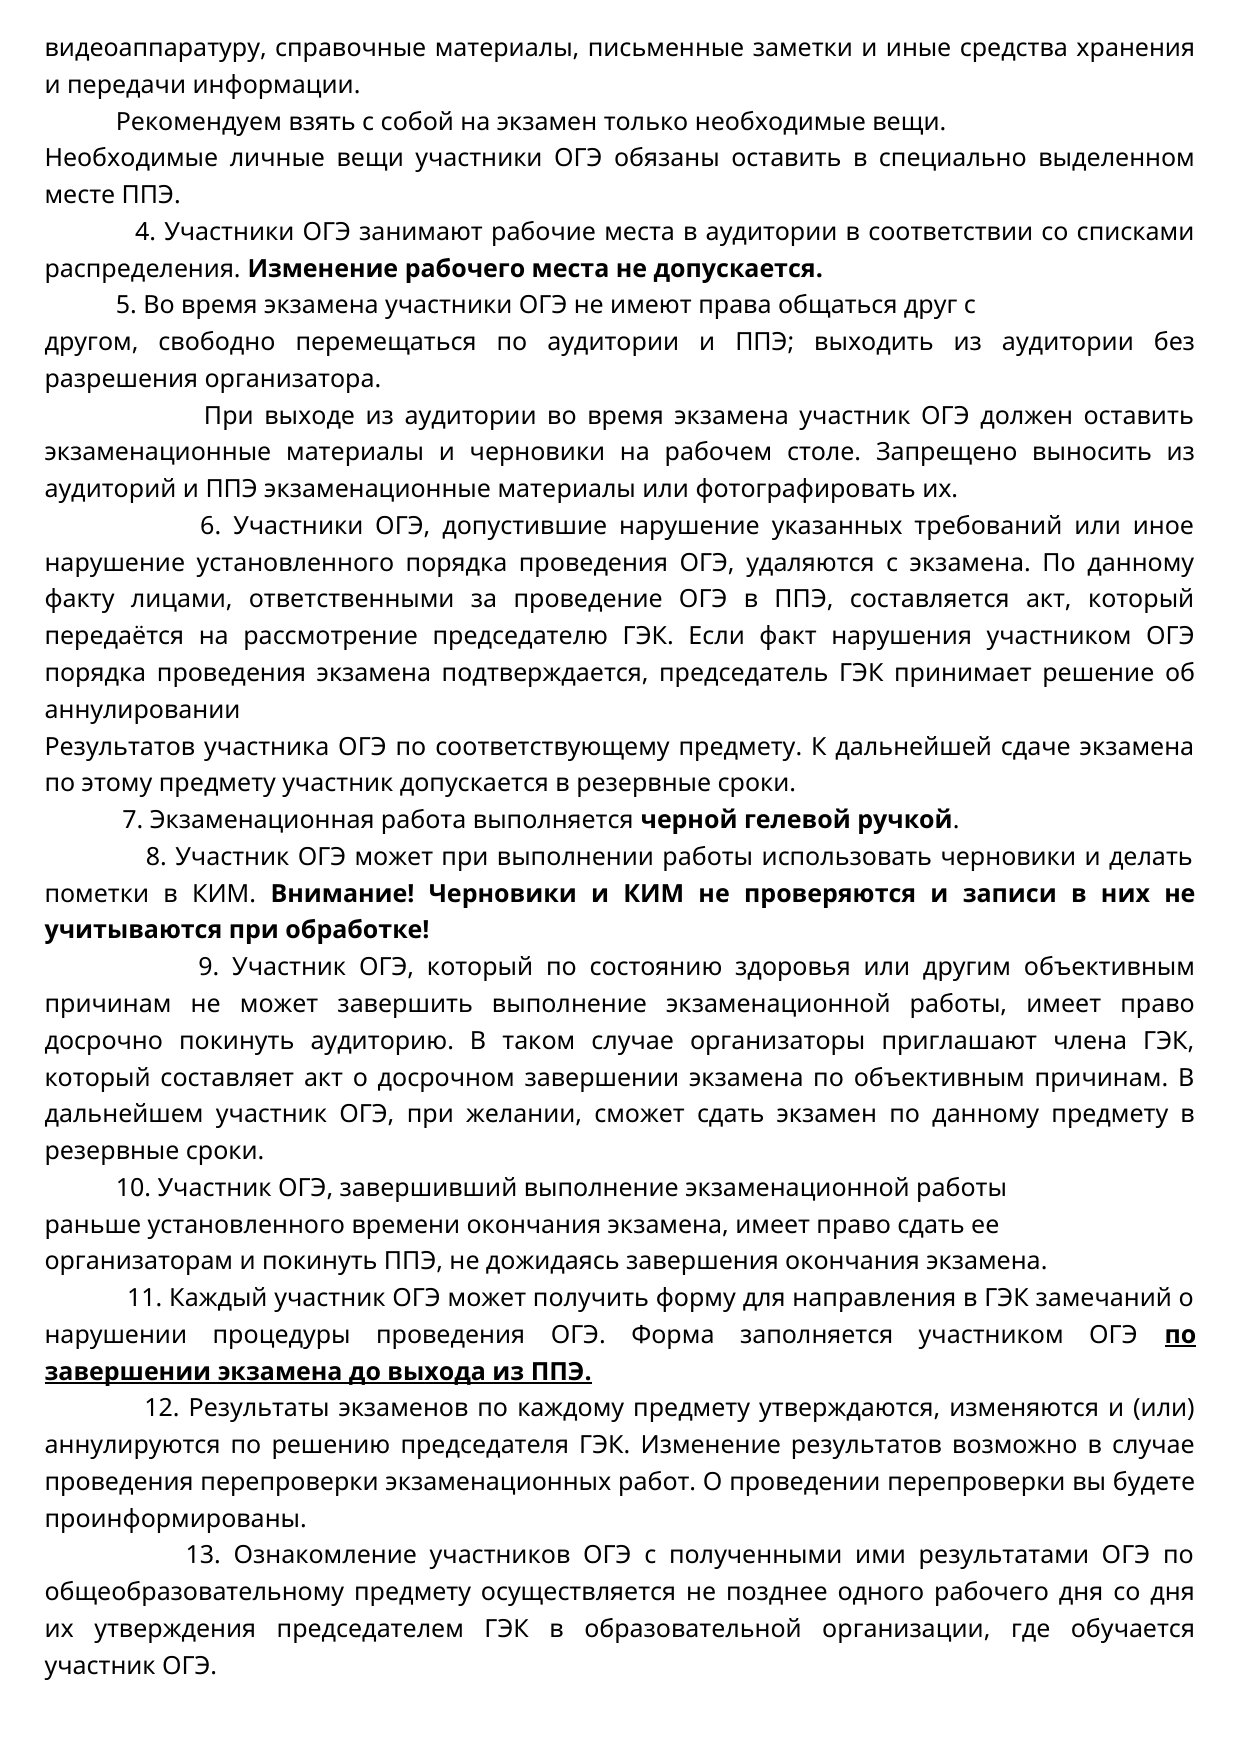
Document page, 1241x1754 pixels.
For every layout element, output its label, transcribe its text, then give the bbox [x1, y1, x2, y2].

text видеоаппаратуру, справочные материалы, письменные заметки и иные средства хранения и передачи информации. [44, 29, 1196, 100]
text 9. Участник ОГЭ, который по состоянию здоровья или другим объективным причинам не может завершить выполнение экзаменационной работы, имеет право досрочно покинуть аудиторию. В таком случае организаторы приглашают члена ГЭК, который составляет акт о досрочном завершении экзамена по объективным причинам. В дальнейшем участник ОГЭ, при желании, сможет сдать экзамен по данному предмету в резервные сроки. [44, 949, 1196, 1167]
text 6. Участники ОГЭ, допустившие нарушение указанных требований или иное нарушение установленного порядка проведения ОГЭ, удаляются с экзамена. По данному факту лицами, ответственными за проведение ОГЭ в ППЭ, составляется акт, который передаётся на рассмотрение председателю ГЭК. Если факт нарушения участником ОГЭ порядка проведения экзамена подтверждается, председатель ГЭК принимает решение об аннулировании [44, 508, 1196, 726]
text 11. Каждый участник ОГЭ может получить форму для направления в ГЭК замечаний о нарушении процедуры проведения ОГЭ. Форма заполняется участником ОГЭ по завершении экзамена до выхода из ППЭ. [44, 1280, 1196, 1387]
text При выходе из аудитории во время экзамена участник ОГЭ должен оставить экзаменационные материалы и черновики на рабочем столе. Запрещено выносить из аудиторий и ППЭ экзаменационные материалы или фотографировать их. [44, 397, 1196, 505]
text 10. Участник ОГЭ, завершивший выполнение экзаменационной работы [44, 1169, 1196, 1203]
text 8. Участник ОГЭ может при выполнении работы использовать черновики и делать пометки в КИМ. Внимание! Черновики и КИМ не проверяются и записи в них не учитываются при обработке! [44, 838, 1196, 946]
text Рекомендуем взять с собой на экзамен только необходимые вещи. [44, 103, 1196, 137]
text раньше установленного времени окончания экзамена, имеет право сдать ее [44, 1206, 1196, 1240]
text 4. Участники ОГЭ занимают рабочие места в аудитории в соответствии со списками распределения. Изменение рабочего места не допускается. [44, 213, 1196, 284]
text другом, свободно перемещаться по аудитории и ППЭ; выходить из аудитории без разрешения организатора. [44, 324, 1196, 394]
text Результатов участника ОГЭ по соответствующему предмету. К дальнейшей сдаче экзамена по этому предмету участник допускается в резервные сроки. [44, 728, 1196, 799]
text 7. Экзаменационная работа выполняется черной гелевой ручкой. [44, 802, 1196, 836]
text 5. Во время экзамена участники ОГЭ не имеют права общаться друг с [44, 287, 1196, 321]
text 12. Результаты экзаменов по каждому предмету утверждаются, изменяются и (или) аннулируются по решению председателя ГЭК. Изменение результатов возможно в случае проведения перепроверки экзаменационных работ. О проведении перепроверки вы будете проинформированы. [44, 1390, 1196, 1534]
text организаторам и покинуть ППЭ, не дожидаясь завершения окончания экзамена. [44, 1243, 1196, 1277]
text 13. Ознакомление участников ОГЭ с полученными ими результатами ОГЭ по общеобразовательному предмету осуществляется не позднее одного рабочего дня со дня их утверждения председателем ГЭК в образовательной организации, где обучается участник ОГЭ. [44, 1537, 1196, 1682]
text Необходимые личные вещи участники ОГЭ обязаны оставить в специально выделенном месте ППЭ. [44, 140, 1196, 211]
